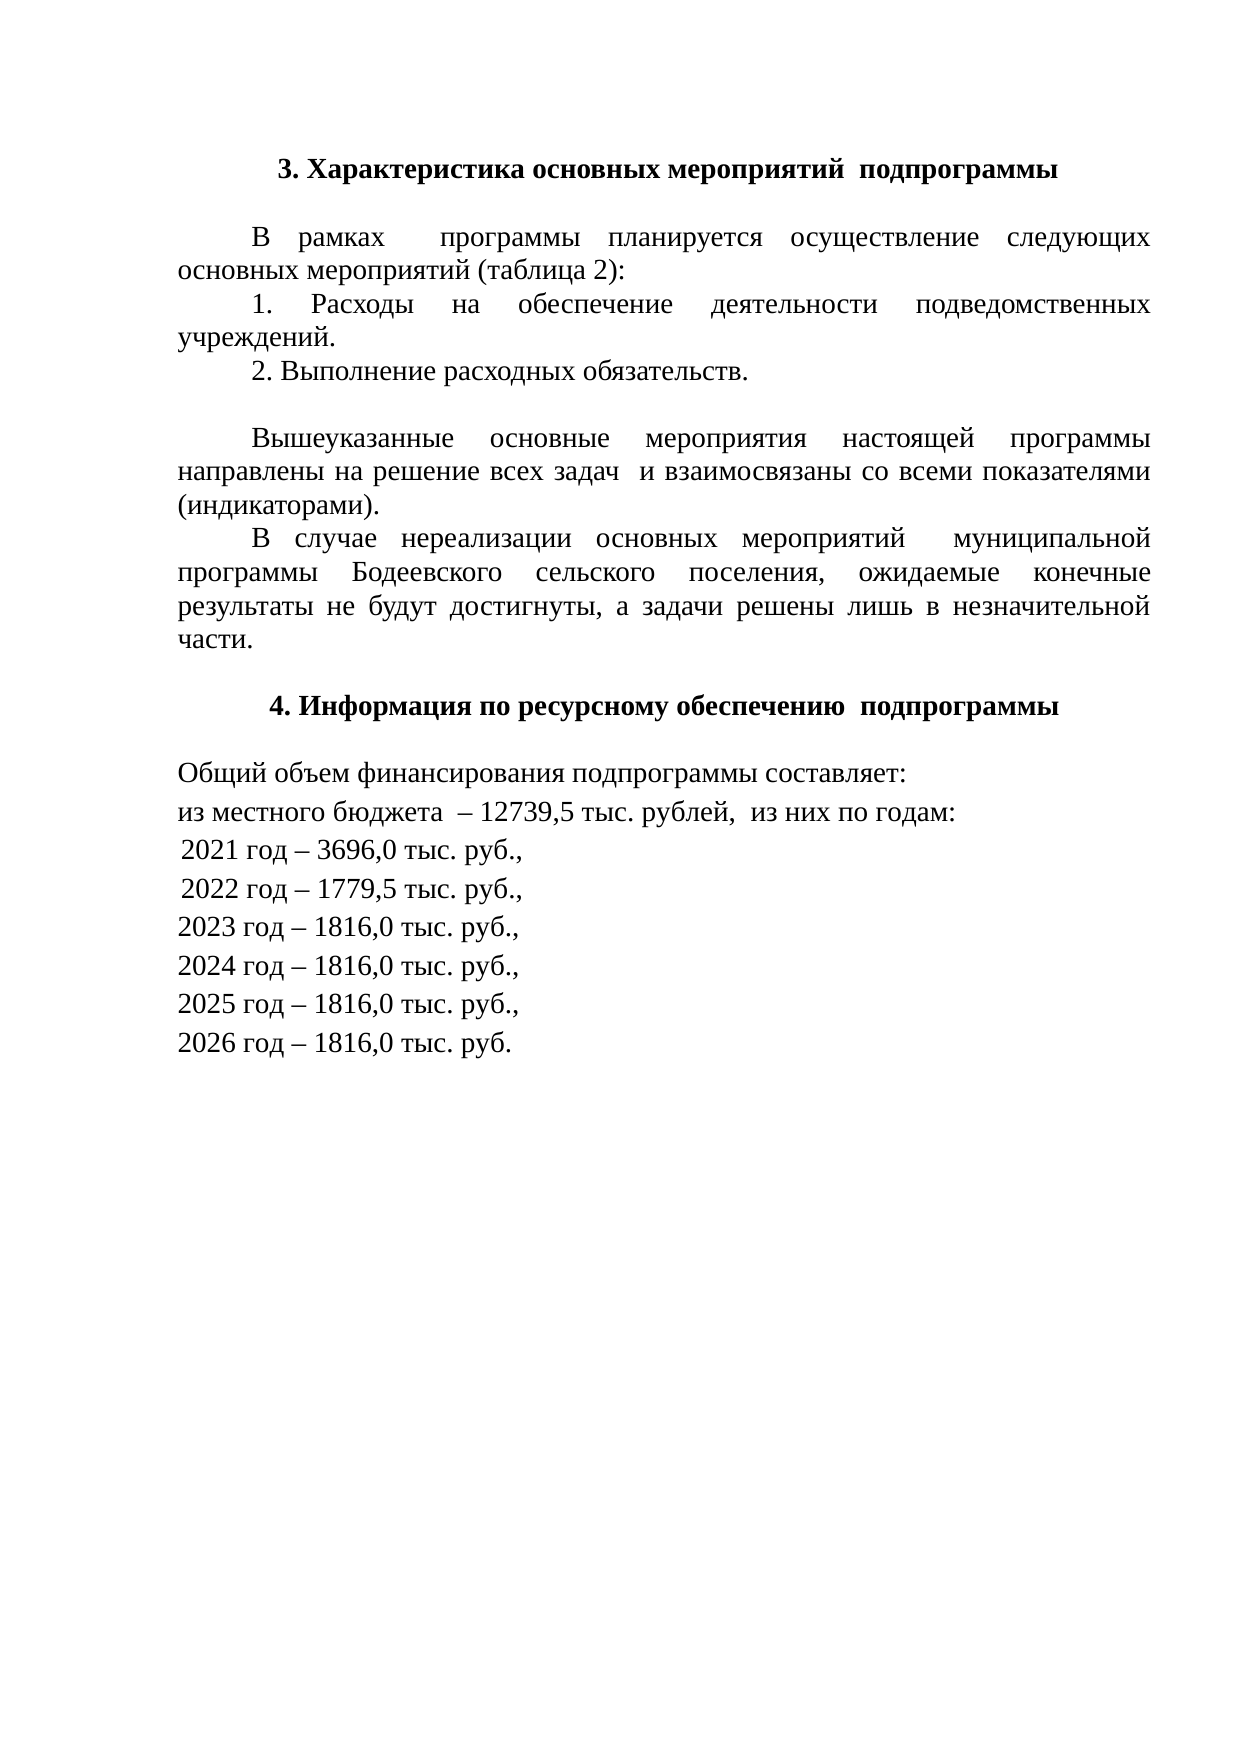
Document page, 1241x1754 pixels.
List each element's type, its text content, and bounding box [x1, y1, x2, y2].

text 2021 год – 3696,0 тыс. руб., [181, 832, 1152, 866]
text 2024 год – 1816,0 тыс. руб., [177, 948, 1152, 982]
text 2025 год – 1816,0 тыс. руб., [177, 987, 1152, 1020]
text В случае нереализации основных мероприятий муниципальной программы Бодеевского сельского поселения, ожидаемые конечные результаты не будут достигнуты, а задачи решены лишь в незначительной части. [177, 521, 1152, 655]
text 2022 год – 1779,5 тыс. руб., [181, 871, 1152, 904]
text Общий объем финансирования подпрограммы составляет: [177, 755, 1152, 789]
text 2. Выполнение расходных обязательств. [177, 353, 1152, 386]
text 2023 год – 1816,0 тыс. руб., [177, 909, 1152, 943]
text 1. Расходы на обеспечение деятельности подведомственных учреждений. [177, 286, 1152, 353]
text Вышеуказанные основные мероприятия настоящей программы направлены на решение всех задач и взаимосвязаны со всеми показателями (индикаторами). [177, 420, 1152, 521]
text 4. Информация по ресурсному обеспечению подпрограммы [177, 688, 1152, 722]
text 2026 год – 1816,0 тыс. руб. [177, 1025, 1152, 1059]
text из местного бюджета – 12739,5 тыс. рублей, из них по годам: [177, 794, 1152, 827]
text В рамках программы планируется осуществление следующих основных мероприятий (таблица 2): [177, 219, 1152, 286]
text 3. Характеристика основных мероприятий подпрограммы [177, 152, 1152, 185]
